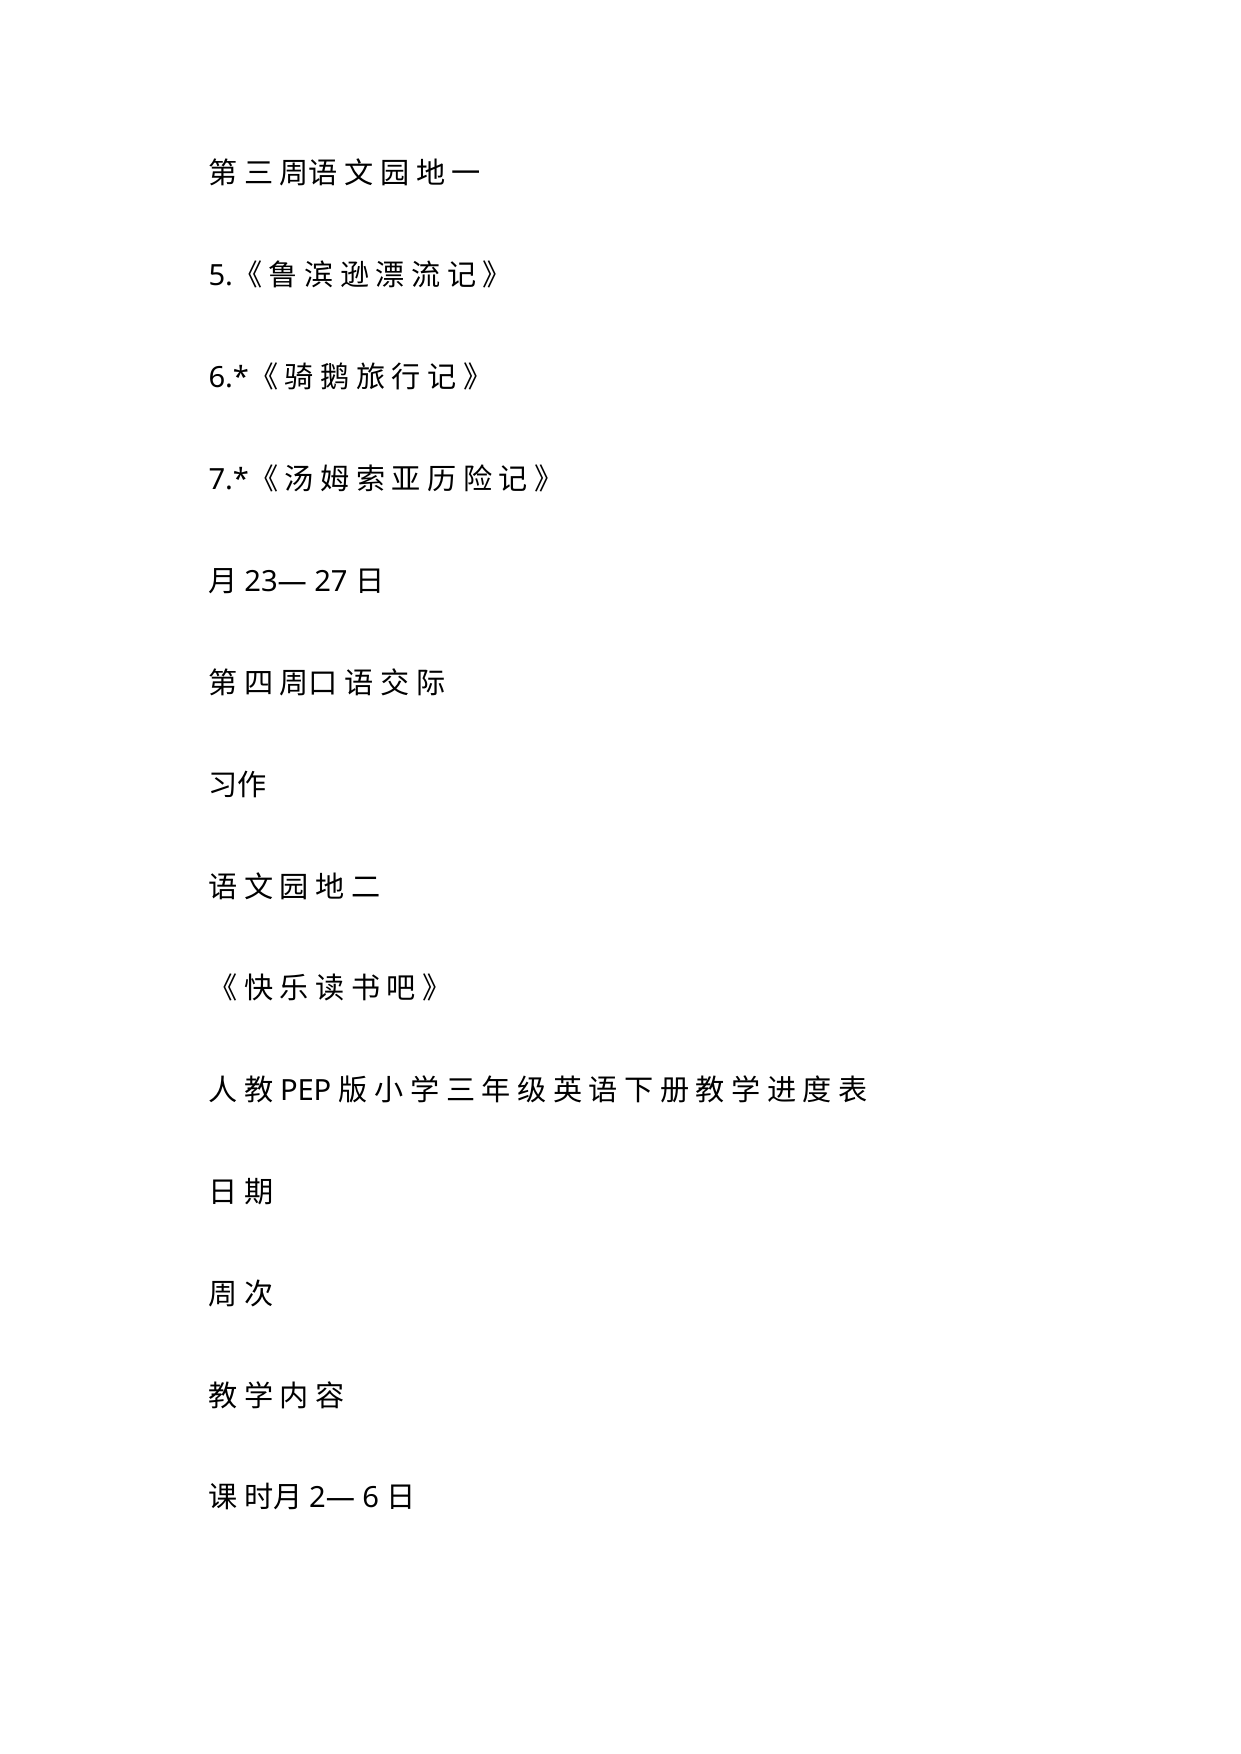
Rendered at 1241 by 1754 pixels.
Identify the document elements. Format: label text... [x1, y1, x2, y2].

text 人 教 PEP 版 小 学 三 年 级 英 语 下 册 教 学 进 度 表 [150, 1067, 1090, 1109]
text 6.*《 骑 鹅 旅 行 记 》 [150, 354, 1090, 396]
text 月 23— 27 日 [150, 558, 1090, 600]
text 习作 [150, 761, 1090, 804]
text 日 期 [150, 1169, 1090, 1211]
text 语 文 园 地 二 [150, 863, 1090, 906]
text 5.《 鲁 滨 逊 漂 流 记 》 [150, 252, 1090, 294]
text 第 三 周语 文 园 地 一 [150, 150, 1090, 192]
text 周 次 [150, 1271, 1090, 1313]
text 7.*《 汤 姆 索 亚 历 险 记 》 [150, 456, 1090, 498]
text 《 快 乐 读 书 吧 》 [150, 965, 1090, 1007]
text 教 学 内 容 [150, 1372, 1090, 1414]
text 课 时月 2— 6 日 [150, 1474, 1090, 1516]
text 第 四 周口 语 交 际 [150, 660, 1090, 702]
